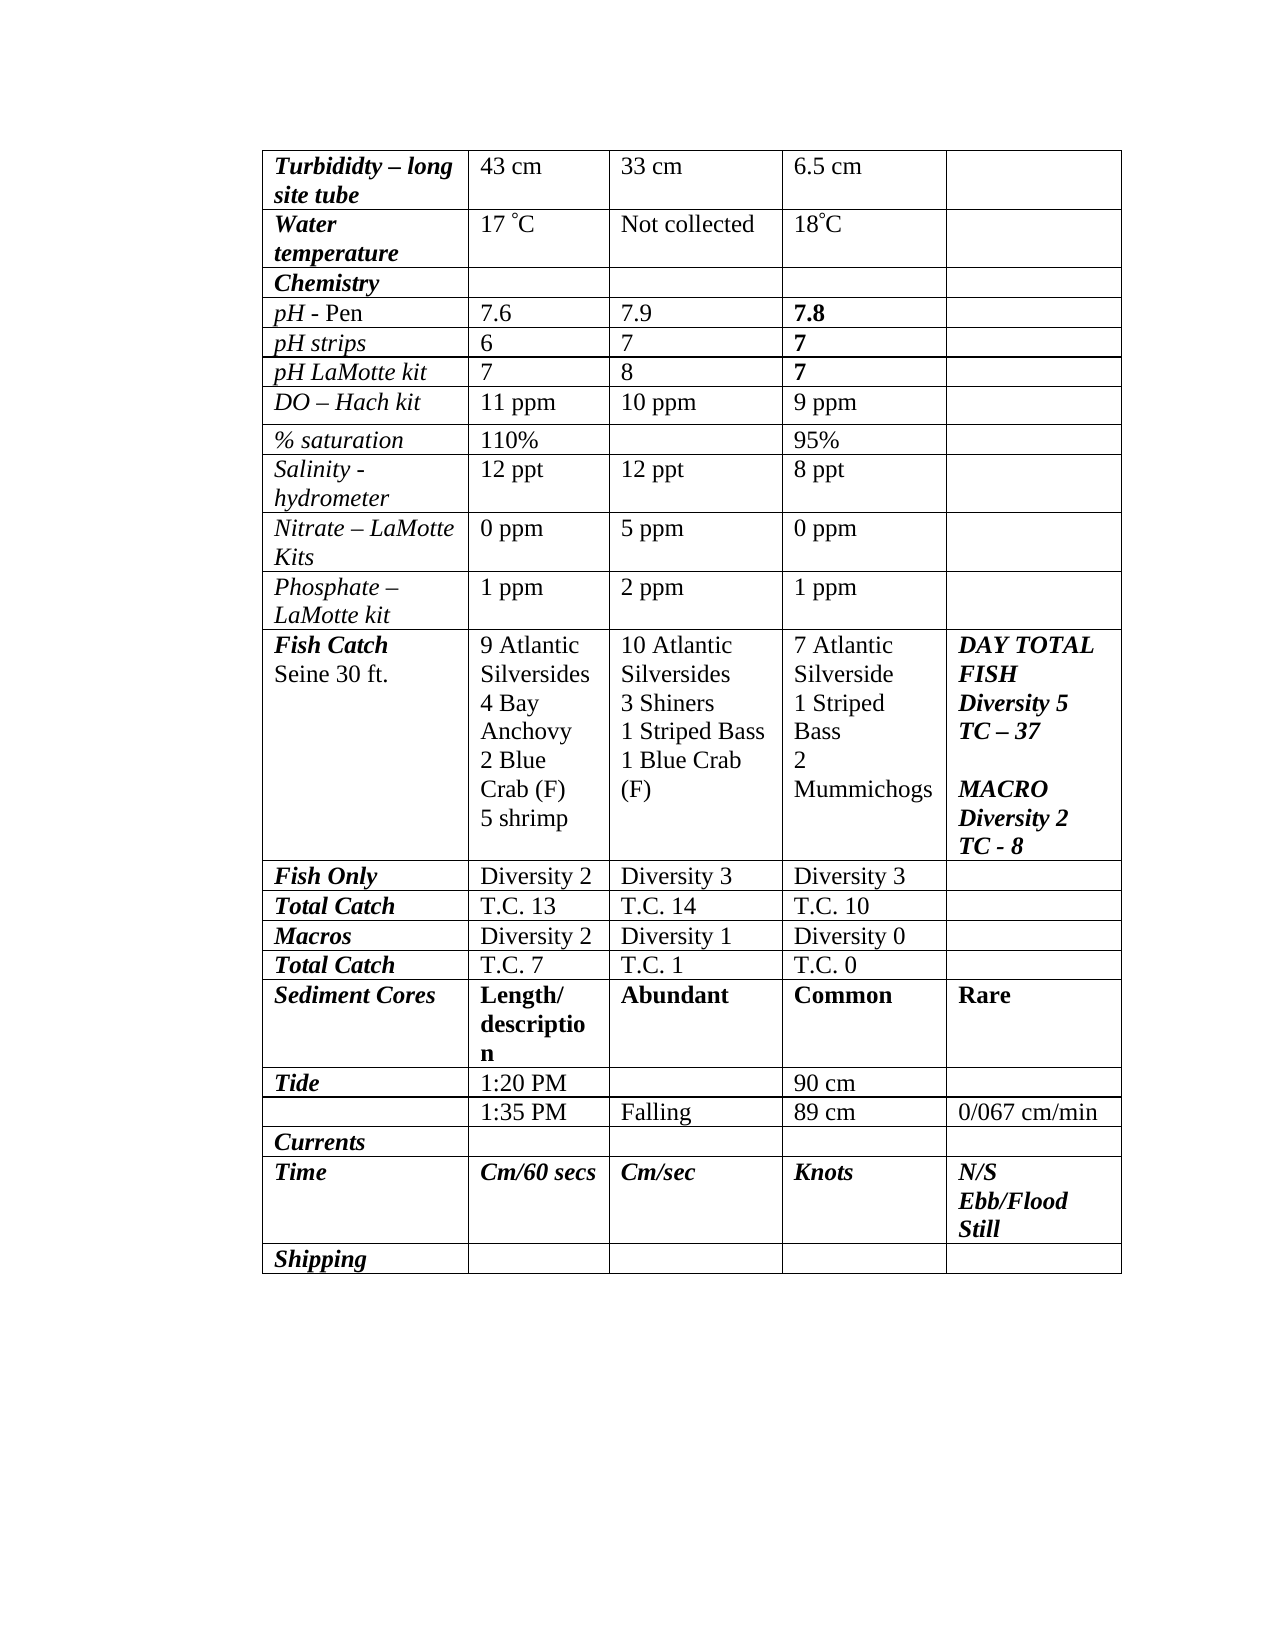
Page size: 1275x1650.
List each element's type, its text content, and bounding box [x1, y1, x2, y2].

table_cell T.C. 13 [469, 891, 609, 920]
table_cell 17 C [469, 210, 609, 267]
table_cell Macros [263, 921, 468, 949]
table_cell 2 ppm [610, 572, 782, 629]
table_cell Abundant [610, 980, 782, 1067]
table_cell [783, 1244, 946, 1273]
table_cell Cm/60 secs [469, 1157, 609, 1243]
table_cell T.C. 1 [610, 951, 782, 979]
table_cell 110% [469, 425, 609, 453]
table_cell Not collected [610, 210, 782, 267]
table_cell DAY TOTAL FISH Diversity 5 TC – 37 MACRO Diversity 2 TC - 8 [947, 630, 1121, 860]
table_cell T.C. 7 [469, 951, 609, 979]
table_cell Total Catch [263, 951, 468, 979]
table_cell Chemistry [263, 268, 468, 297]
table_cell 33 cm [610, 151, 782, 208]
table_cell 1:20 PM [469, 1068, 609, 1096]
table_cell Nitrate – LaMotte Kits [263, 513, 468, 571]
table_cell pH LaMotte kit [263, 358, 468, 386]
table_cell [469, 1127, 609, 1156]
table_cell N/S Ebb/Flood Still [947, 1157, 1121, 1243]
table_cell [947, 358, 1121, 386]
table_cell Fish Catch Seine 30 ft. [263, 630, 468, 860]
table_cell 0/067 cm/min [947, 1098, 1121, 1126]
table_cell 95% [783, 425, 946, 453]
table_cell 9 Atlantic Silversides 4 Bay Anchovy 2 Blue Crab (F) 5 shrimp [469, 630, 609, 860]
table_cell 11 ppm [469, 387, 609, 424]
table_cell pH strips [263, 328, 468, 356]
table_cell 5 ppm [610, 513, 782, 571]
table_cell Diversity 3 [783, 861, 946, 890]
table_cell 8 [610, 358, 782, 386]
table_cell [610, 268, 782, 297]
table_cell [783, 1127, 946, 1156]
table_cell [947, 951, 1121, 979]
table_cell [947, 425, 1121, 453]
table_cell Diversity 2 [469, 921, 609, 949]
table_cell Knots [783, 1157, 946, 1243]
table_cell Falling [610, 1098, 782, 1126]
table_cell Diversity 1 [610, 921, 782, 949]
table_cell Fish Only [263, 861, 468, 890]
table_cell Diversity 0 [783, 921, 946, 949]
table_cell [947, 1244, 1121, 1273]
table_cell Turbididty – long site tube [263, 151, 468, 208]
table_cell [610, 1127, 782, 1156]
table_cell 7 Atlantic Silverside 1 Striped Bass 2 Mummichogs [783, 630, 946, 860]
table_cell Salinity -hydrometer [263, 455, 468, 512]
table_cell [469, 1244, 609, 1273]
table_cell [947, 210, 1121, 267]
table_cell Cm/sec [610, 1157, 782, 1243]
table_cell % saturation [263, 425, 468, 453]
table_cell [947, 151, 1121, 208]
table_cell Rare [947, 980, 1121, 1067]
table_cell 43 cm [469, 151, 609, 208]
table_cell 1 ppm [469, 572, 609, 629]
table_cell pH - Pen [263, 298, 468, 327]
table_cell 18C [783, 210, 946, 267]
table_cell [947, 298, 1121, 327]
table_cell T.C. 0 [783, 951, 946, 979]
table_cell [947, 513, 1121, 571]
table_cell [610, 1244, 782, 1273]
table_cell Sediment Cores [263, 980, 468, 1067]
table_cell Common [783, 980, 946, 1067]
table_cell T.C. 14 [610, 891, 782, 920]
table_cell [263, 1098, 468, 1126]
table_cell 7.9 [610, 298, 782, 327]
table_cell [469, 268, 609, 297]
table_cell Phosphate – LaMotte kit [263, 572, 468, 629]
table_cell 7.6 [469, 298, 609, 327]
table_cell Water temperature [263, 210, 468, 267]
table_cell [947, 268, 1121, 297]
table_cell 10 Atlantic Silversides 3 Shiners 1 Striped Bass 1 Blue Crab (F) [610, 630, 782, 860]
table_cell 89 cm [783, 1098, 946, 1126]
table_cell 7 [783, 328, 946, 356]
table_cell [947, 1068, 1121, 1096]
table_cell 12 ppt [610, 455, 782, 512]
table_cell 1 ppm [783, 572, 946, 629]
table_cell 0 ppm [469, 513, 609, 571]
table_cell [947, 572, 1121, 629]
table_cell 1:35 PM [469, 1098, 609, 1126]
table_cell 0 ppm [783, 513, 946, 571]
table_cell Diversity 2 [469, 861, 609, 890]
table_cell 7 [783, 358, 946, 386]
table_cell Tide [263, 1068, 468, 1096]
table_cell [610, 1068, 782, 1096]
table_cell [947, 455, 1121, 512]
table_cell 10 ppm [610, 387, 782, 424]
table_cell Currents [263, 1127, 468, 1156]
table_cell 6.5 cm [783, 151, 946, 208]
table_cell [947, 891, 1121, 920]
table_cell 7 [469, 358, 609, 386]
table_cell [947, 387, 1121, 424]
table_cell Shipping [263, 1244, 468, 1273]
table_cell 90 cm [783, 1068, 946, 1096]
table_cell 7 [610, 328, 782, 356]
table_cell [947, 328, 1121, 356]
table_cell [610, 425, 782, 453]
table_cell 8 ppt [783, 455, 946, 512]
table_cell 6 [469, 328, 609, 356]
table_cell [947, 861, 1121, 890]
table_cell Total Catch [263, 891, 468, 920]
table_cell Time [263, 1157, 468, 1243]
table_cell T.C. 10 [783, 891, 946, 920]
table_cell Diversity 3 [610, 861, 782, 890]
table_cell DO – Hach kit [263, 387, 468, 424]
table_cell [947, 1127, 1121, 1156]
table_cell Length/ description [469, 980, 609, 1067]
table_cell [783, 268, 946, 297]
table_cell 12 ppt [469, 455, 609, 512]
table_cell 9 ppm [783, 387, 946, 424]
table_cell 7.8 [783, 298, 946, 327]
table_cell [947, 921, 1121, 949]
